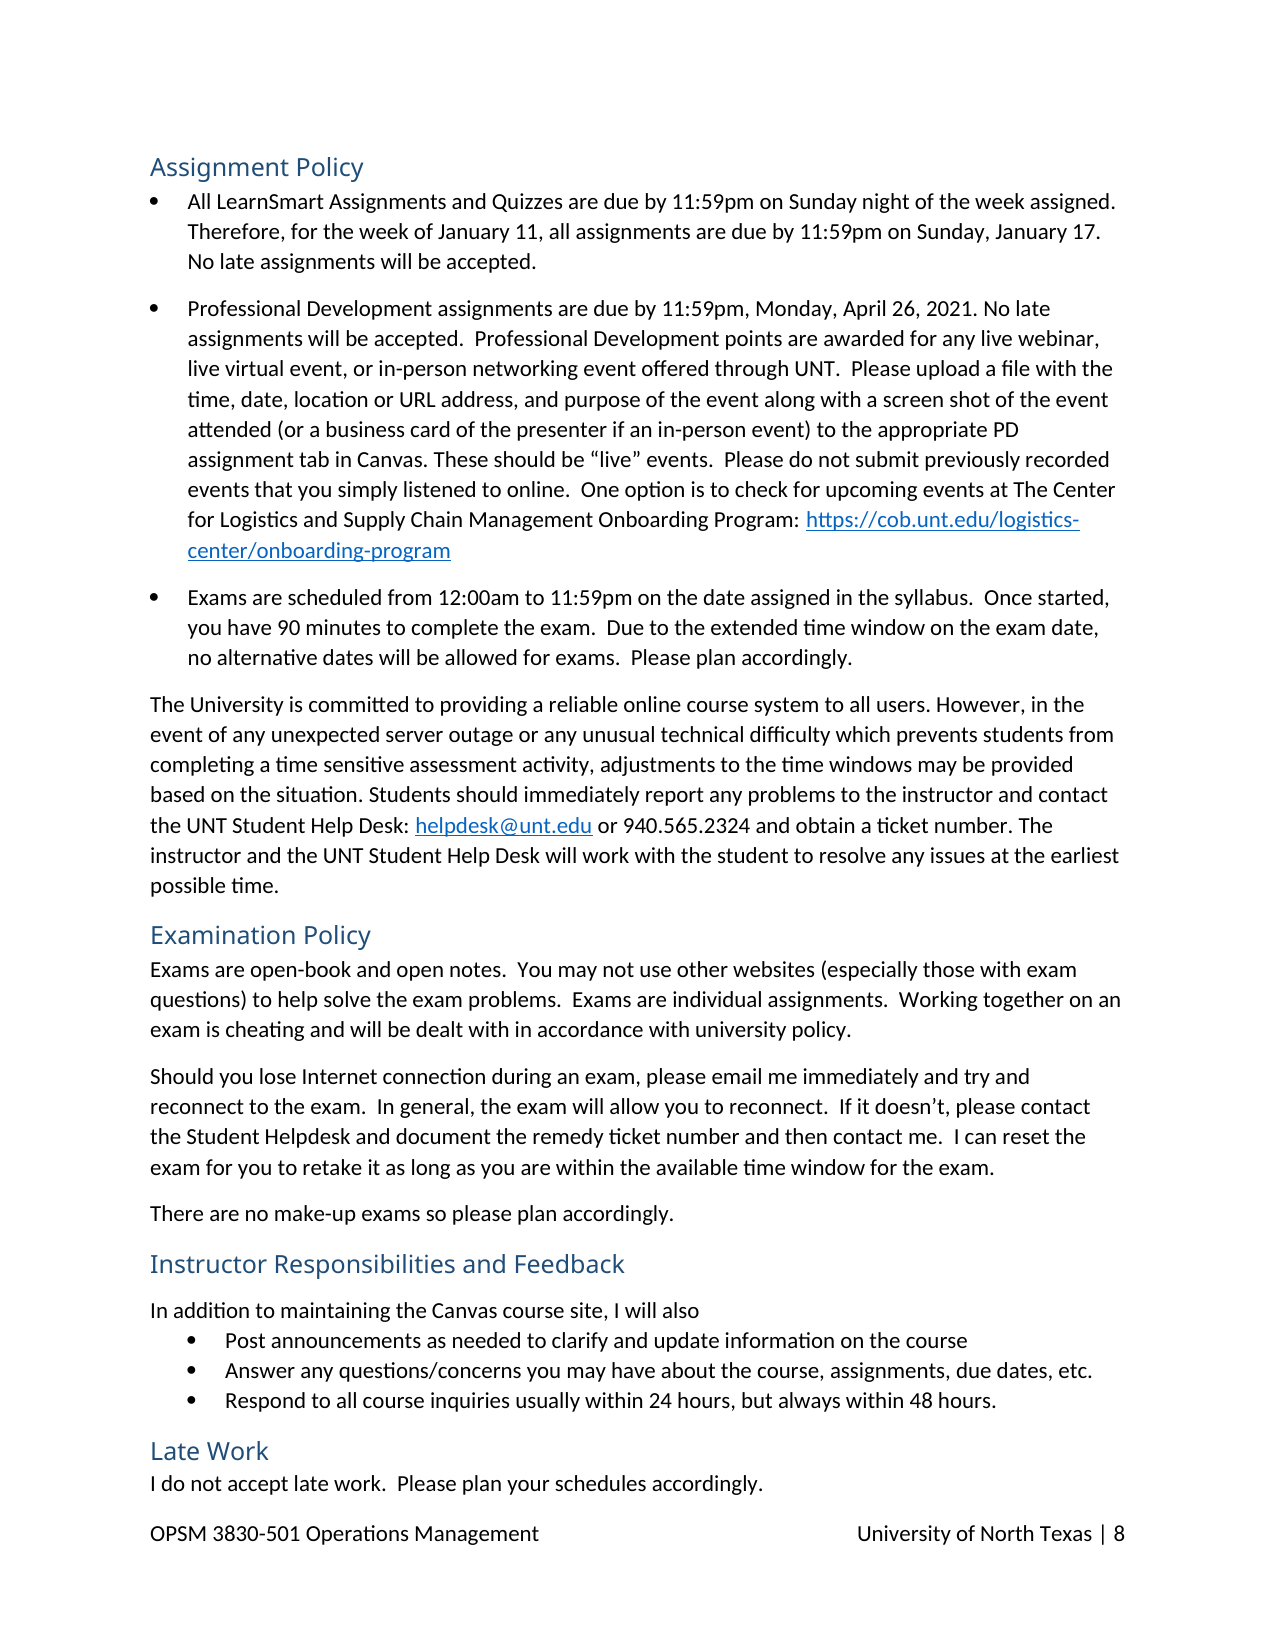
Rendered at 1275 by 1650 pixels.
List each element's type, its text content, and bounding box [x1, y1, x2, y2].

list Post announcements as needed to clarify and update information on the course [187, 1326, 1125, 1354]
text The University is committed to providing a reliable online course system to all users. However, in the event of any unexpected server outage or any unusual technical difficulty which prevents students from completing a time sensitive assessment activity, adjustments to the time windows may be provided based on the situation. Students should immediately report any problems to the instructor and contact the UNT Student Help Desk: helpdesk@unt.edu or 940.565.2324 and obtain a ticket number. The instructor and the UNT Student Help Desk will work with the student to resolve any issues at the earliest possible time. [150, 690, 1125, 899]
list Exams are scheduled from 12:00am to 11:59pm on the date assigned in the syllabus. Once started, you have 90 minutes to complete the exam. Due to the extended time window on the exam date, no alternative dates will be allowed for exams. Please plan accordingly. [150, 583, 1125, 671]
text There are no make-up exams so please plan accordingly. [150, 1199, 1125, 1228]
list Answer any questions/concerns you may have about the course, assignments, due dates, etc. [187, 1356, 1125, 1384]
text Exams are open-book and open notes. You may not use other websites (especially those with exam questions) to help solve the exam problems. Exams are individual assignments. Working together on an exam is cheating and will be dealt with in accordance with university policy. [150, 955, 1125, 1043]
subtitle Assignment Policy [150, 150, 1125, 184]
subtitle All LearnSmart Assignments and Quizzes are due by 11:59pm on Sunday night of the week assigned. Therefore, for the week of January 11, all assignments are due by 11:59pm on Sunday, January 17. No late assignments will be accepted. [150, 187, 1125, 275]
text Should you lose Internet connection during an exam, please email me immediately and try and reconnect to the exam. In general, the exam will allow you to reconnect. If it doesn’t, please contact the Student Helpdesk and document the remedy ticket number and then contact me. I can reset the exam for you to retake it as long as you are within the available time window for the exam. [150, 1062, 1125, 1181]
text In addition to maintaining the Canvas course site, I will also [150, 1296, 1125, 1324]
subtitle Professional Development assignments are due by 11:59pm, Monday, April 26, 2021. No late assignments will be accepted. Professional Development points are awarded for any live webinar, live virtual event, or in-person networking event offered through UNT. Please upload a file with the time, date, location or URL address, and purpose of the event along with a screen shot of the event attended (or a business card of the presenter if an in-person event) to the appropriate PD assignment tab in Canvas. These should be “live” events. Please do not submit previously recorded events that you simply listened to online. One option is to check for upcoming events at The Center for Logistics and Supply Chain Management Onboarding Program: https://cob.unt.edu/logistics-center/onboarding-program [150, 294, 1125, 564]
subtitle Examination Policy [150, 918, 1125, 952]
text Instructor Responsibilities and Feedback [150, 1246, 1125, 1281]
list Respond to all course inquiries usually within 24 hours, but always within 48 hours. [187, 1386, 1125, 1414]
text Late Work I do not accept late work. Please plan your schedules accordingly. [150, 1433, 1125, 1497]
